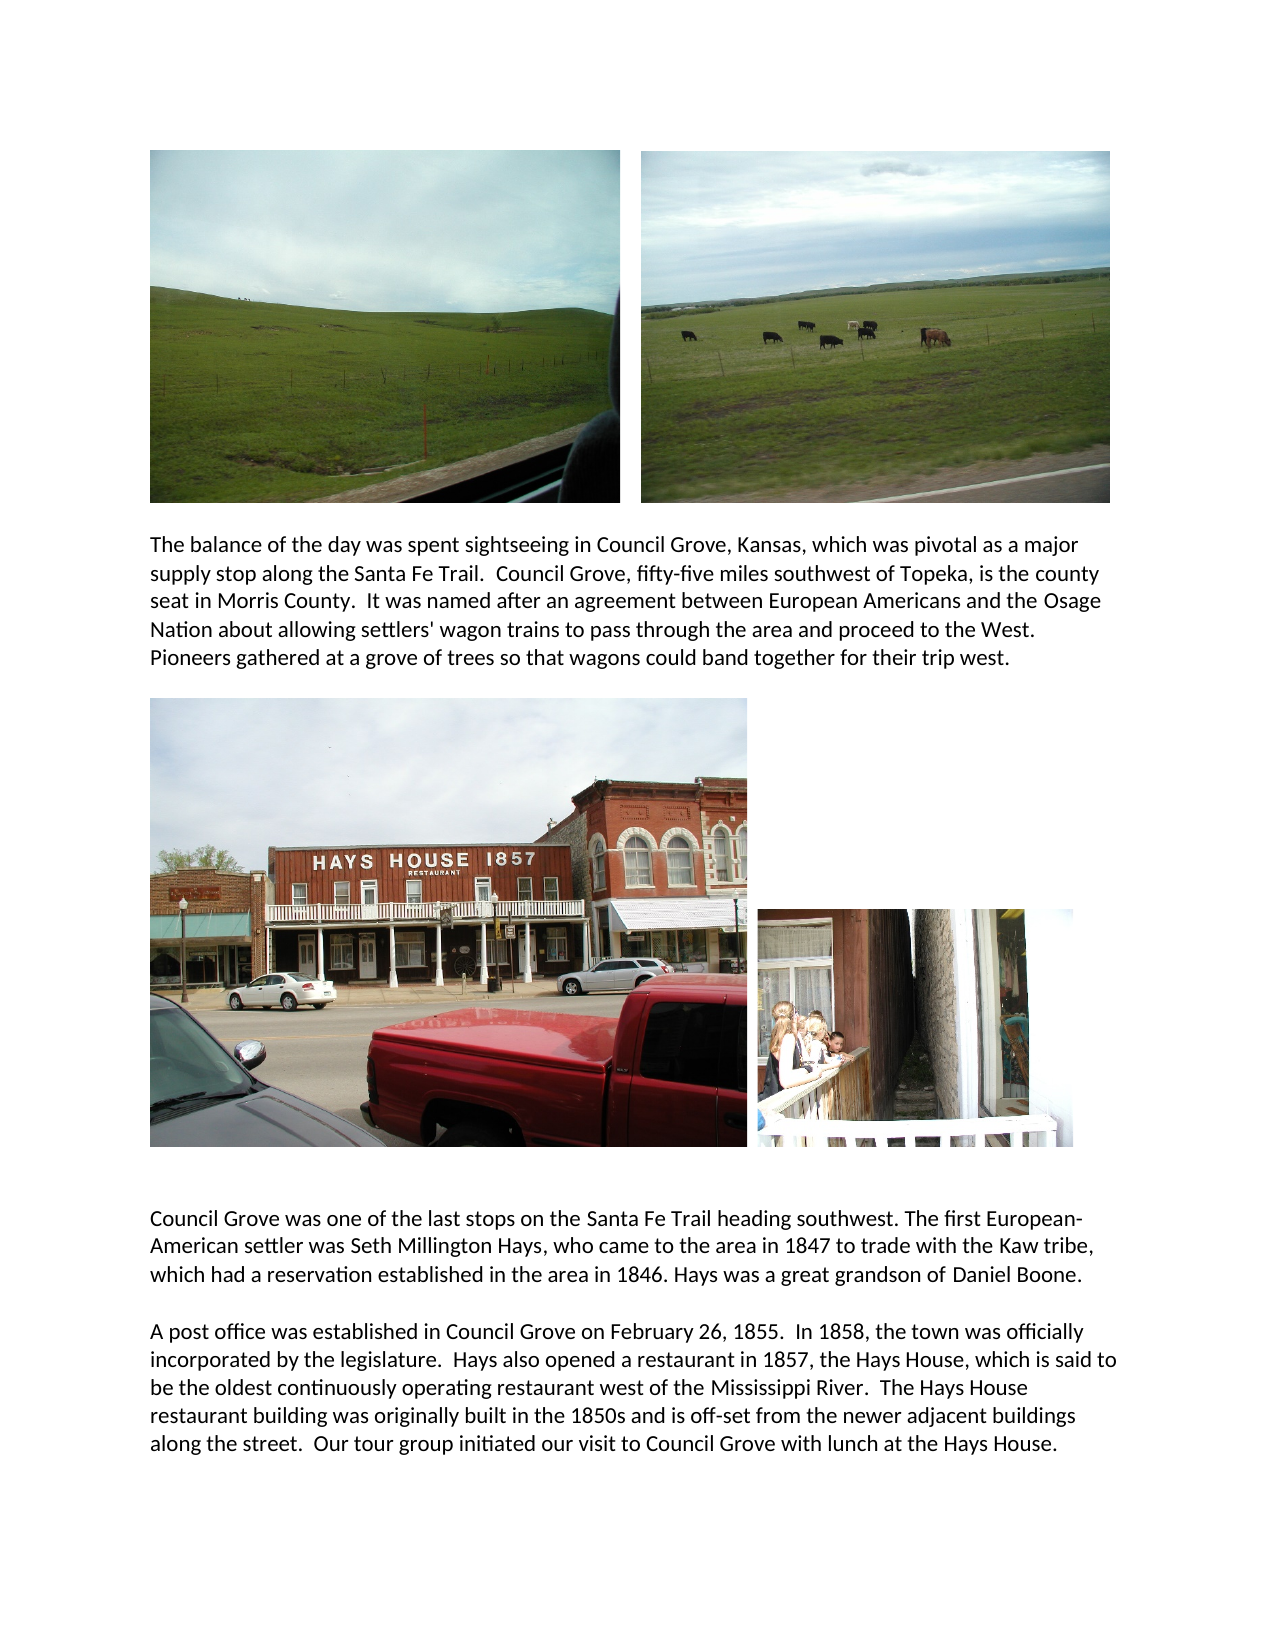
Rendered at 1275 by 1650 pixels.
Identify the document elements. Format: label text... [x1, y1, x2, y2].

picture [641, 151, 1110, 503]
text A post office was established in Council Grove on February 26, 1855. In 1858, the town was officially incorporated by the legislature. Hays also opened a restaurant in 1857, the Hays House, which is said to be the oldest continuously operating restaurant west of the Mississippi River. The Hays House restaurant building was originally built in the 1850s and is off-set from the newer adjacent buildings along the street. Our tour group initiated our visit to Council Grove with lunch at the Hays House. [150, 1317, 1125, 1457]
picture [757, 909, 1074, 1147]
text The balance of the day was spent sightseeing in Council Grove, Kansas, which was pivotal as a major supply stop along the Santa Fe Trail. Council Grove, fifty-five miles southwest of Topeka, is the county seat in Morris County. It was named after an agreement between European Americans and the Osage Nation about allowing settlers' wagon trains to pass through the area and proceed to the West. Pioneers gathered at a grove of trees so that wagons could band together for their trip west. [150, 531, 1125, 671]
picture [150, 698, 748, 1147]
picture [150, 150, 621, 503]
text Council Grove was one of the last stops on the Santa Fe Trail heading southwest. The first European-American settler was Seth Millington Hays, who came to the area in 1847 to trade with the Kaw tribe, which had a reservation established in the area in 1846. Hays was a great grandson of Daniel Boone. [150, 1204, 1125, 1288]
